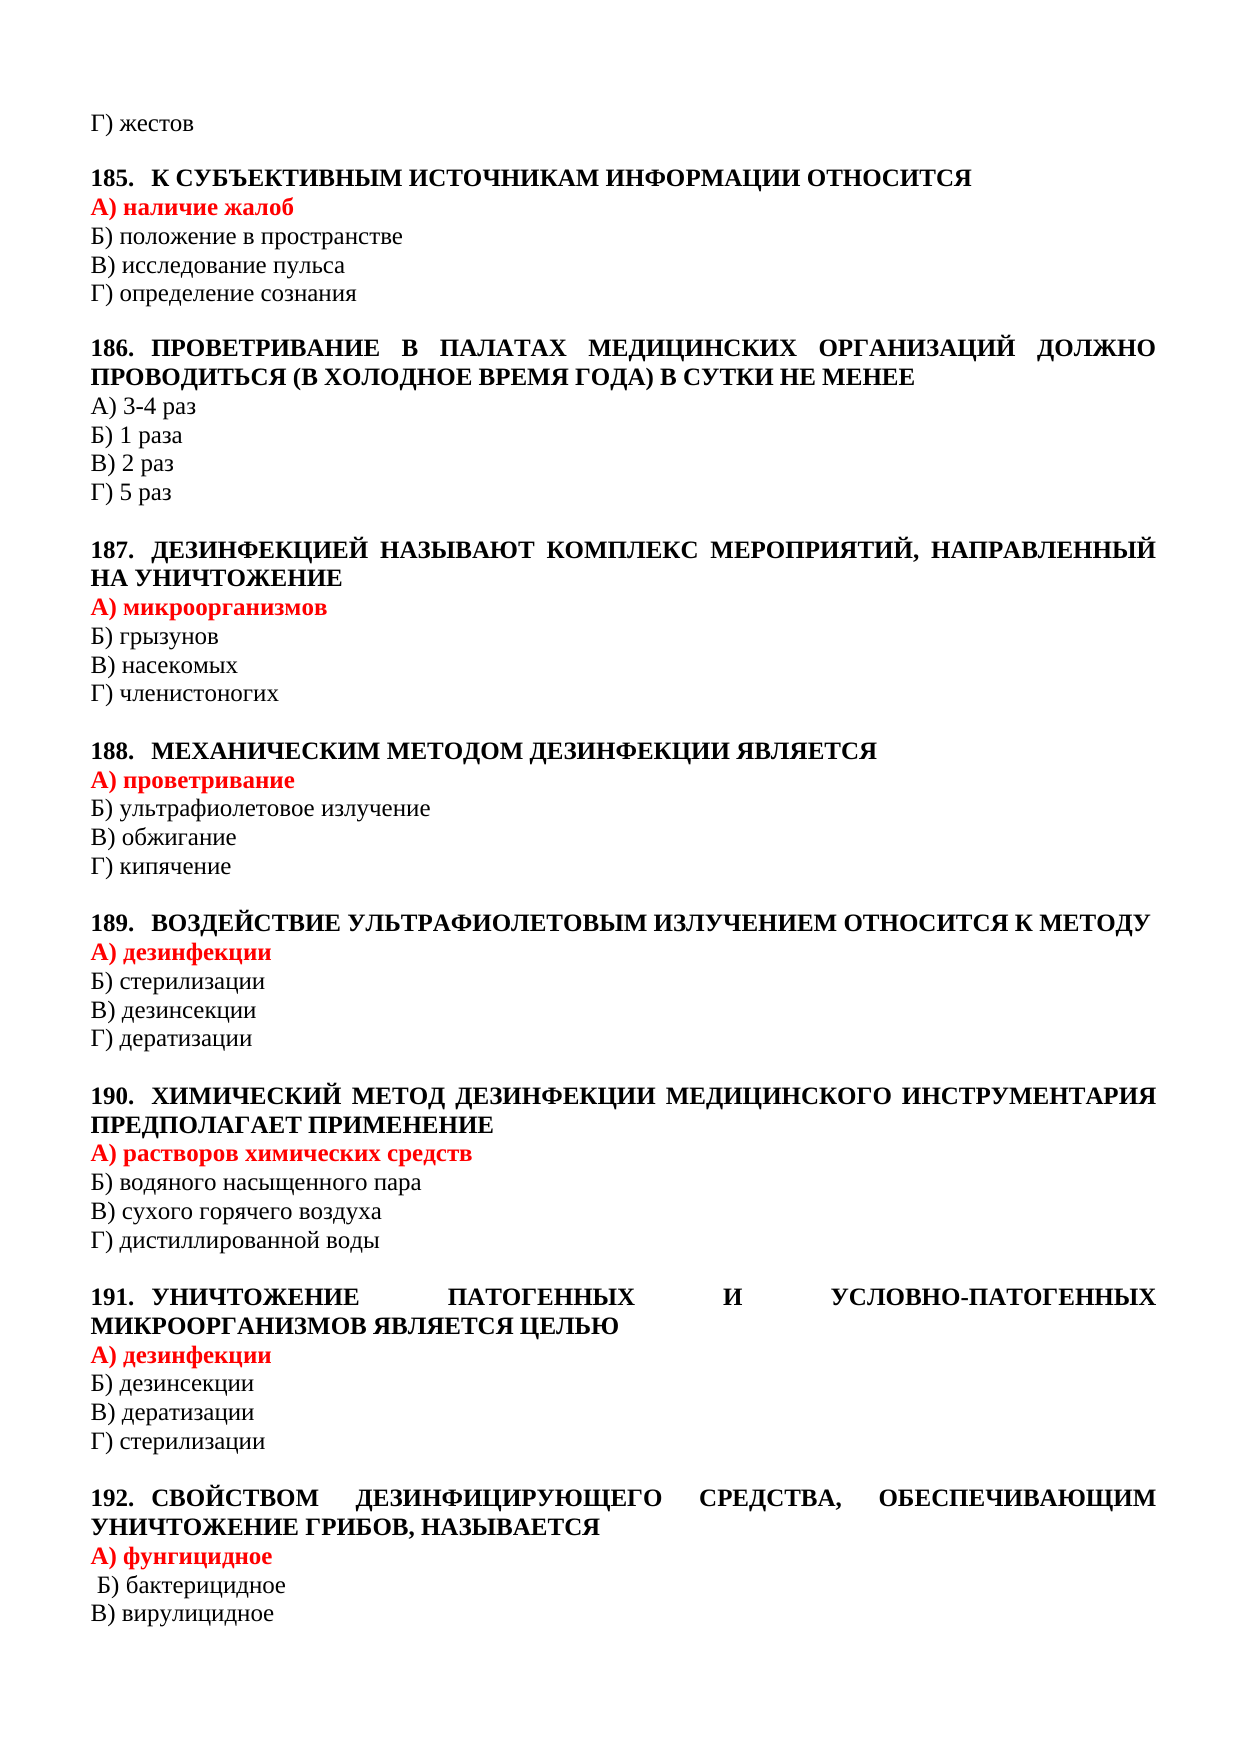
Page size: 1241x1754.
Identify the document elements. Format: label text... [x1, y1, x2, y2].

text Б) положение в пространстве [90, 221, 1157, 250]
text А) наличие жалоб [90, 192, 1157, 221]
text Г) членистоногих [90, 678, 1157, 707]
subtitle ДЕЗИНФЕКЦИЕЙ НАЗЫВАЮТ КОМПЛЕКС МЕРОПРИЯТИЙ, НАПРАВЛЕННЫЙ НА УНИЧТОЖЕНИЕ [90, 535, 1157, 592]
subtitle МЕХАНИЧЕСКИМ МЕТОДОМ ДЕЗИНФЕКЦИИ ЯВЛЯЕТСЯ [90, 736, 1157, 765]
subtitle ВОЗДЕЙСТВИЕ УЛЬТРАФИОЛЕТОВЫМ ИЗЛУЧЕНИЕМ ОТНОСИТСЯ К МЕТОДУ [90, 908, 1157, 937]
text В) вирулицидное [90, 1598, 1157, 1627]
text Б) стерилизации [90, 966, 1157, 995]
text Б) бактерицидное [90, 1570, 1157, 1598]
subtitle СВОЙСТВОМ ДЕЗИНФИЦИРУЮЩЕГО СРЕДСТВА, ОБЕСПЕЧИВАЮЩИМ УНИЧТОЖЕНИЕ ГРИБОВ, НАЗЫВАЕТСЯ [90, 1483, 1157, 1541]
text Б) 1 раза [90, 420, 1157, 448]
text Б) водяного насыщенного пара [90, 1167, 1157, 1196]
subtitle К СУБЪЕКТИВНЫМ ИСТОЧНИКАМ ИНФОРМАЦИИ ОТНОСИТСЯ [90, 163, 1157, 192]
text Б) ультрафиолетовое излучение [90, 793, 1157, 822]
text Б) грызунов [90, 621, 1157, 650]
text Г) дератизации [90, 1023, 1157, 1052]
text В) 2 раз [90, 448, 1157, 477]
text А) фунгицидное [90, 1541, 1157, 1570]
subtitle ХИМИЧЕСКИЙ МЕТОД ДЕЗИНФЕКЦИИ МЕДИЦИНСКОГО ИНСТРУМЕНТАРИЯ ПРЕДПОЛАГАЕТ ПРИМЕНЕНИЕ [90, 1081, 1157, 1138]
text А) микроорганизмов [90, 592, 1157, 621]
text Г) стерилизации [90, 1426, 1157, 1455]
text А) дезинфекции [90, 937, 1157, 966]
text Г) определение сознания [90, 278, 1157, 307]
subtitle ПРОВЕТРИВАНИЕ В ПАЛАТАХ МЕДИЦИНСКИХ ОРГАНИЗАЦИЙ ДОЛЖНО ПРОВОДИТЬСЯ (В ХОЛОДНОЕ ВРЕМЯ ГОДА) В СУТКИ НЕ МЕНЕЕ [90, 333, 1157, 391]
text Г) жестов [90, 108, 1157, 137]
text Г) 5 раз [90, 477, 1157, 506]
text В) исследование пульса [90, 250, 1157, 278]
text Г) дистиллированной воды [90, 1225, 1157, 1253]
text А) дезинфекции [90, 1340, 1157, 1368]
text В) дезинсекции [90, 995, 1157, 1023]
text В) дератизации [90, 1397, 1157, 1426]
text Г) кипячение [90, 851, 1157, 880]
text Б) дезинсекции [90, 1368, 1157, 1397]
text В) насекомых [90, 650, 1157, 678]
subtitle УНИЧТОЖЕНИЕ ПАТОГЕННЫХ И УСЛОВНО-ПАТОГЕННЫХ МИКРООРГАНИЗМОВ ЯВЛЯЕТСЯ ЦЕЛЬЮ [90, 1282, 1157, 1340]
text А) 3-4 раз [90, 391, 1157, 420]
text А) проветривание [90, 765, 1157, 793]
text А) растворов химических средств [90, 1138, 1157, 1167]
text В) сухого горячего воздуха [90, 1196, 1157, 1225]
text В) обжигание [90, 822, 1157, 851]
